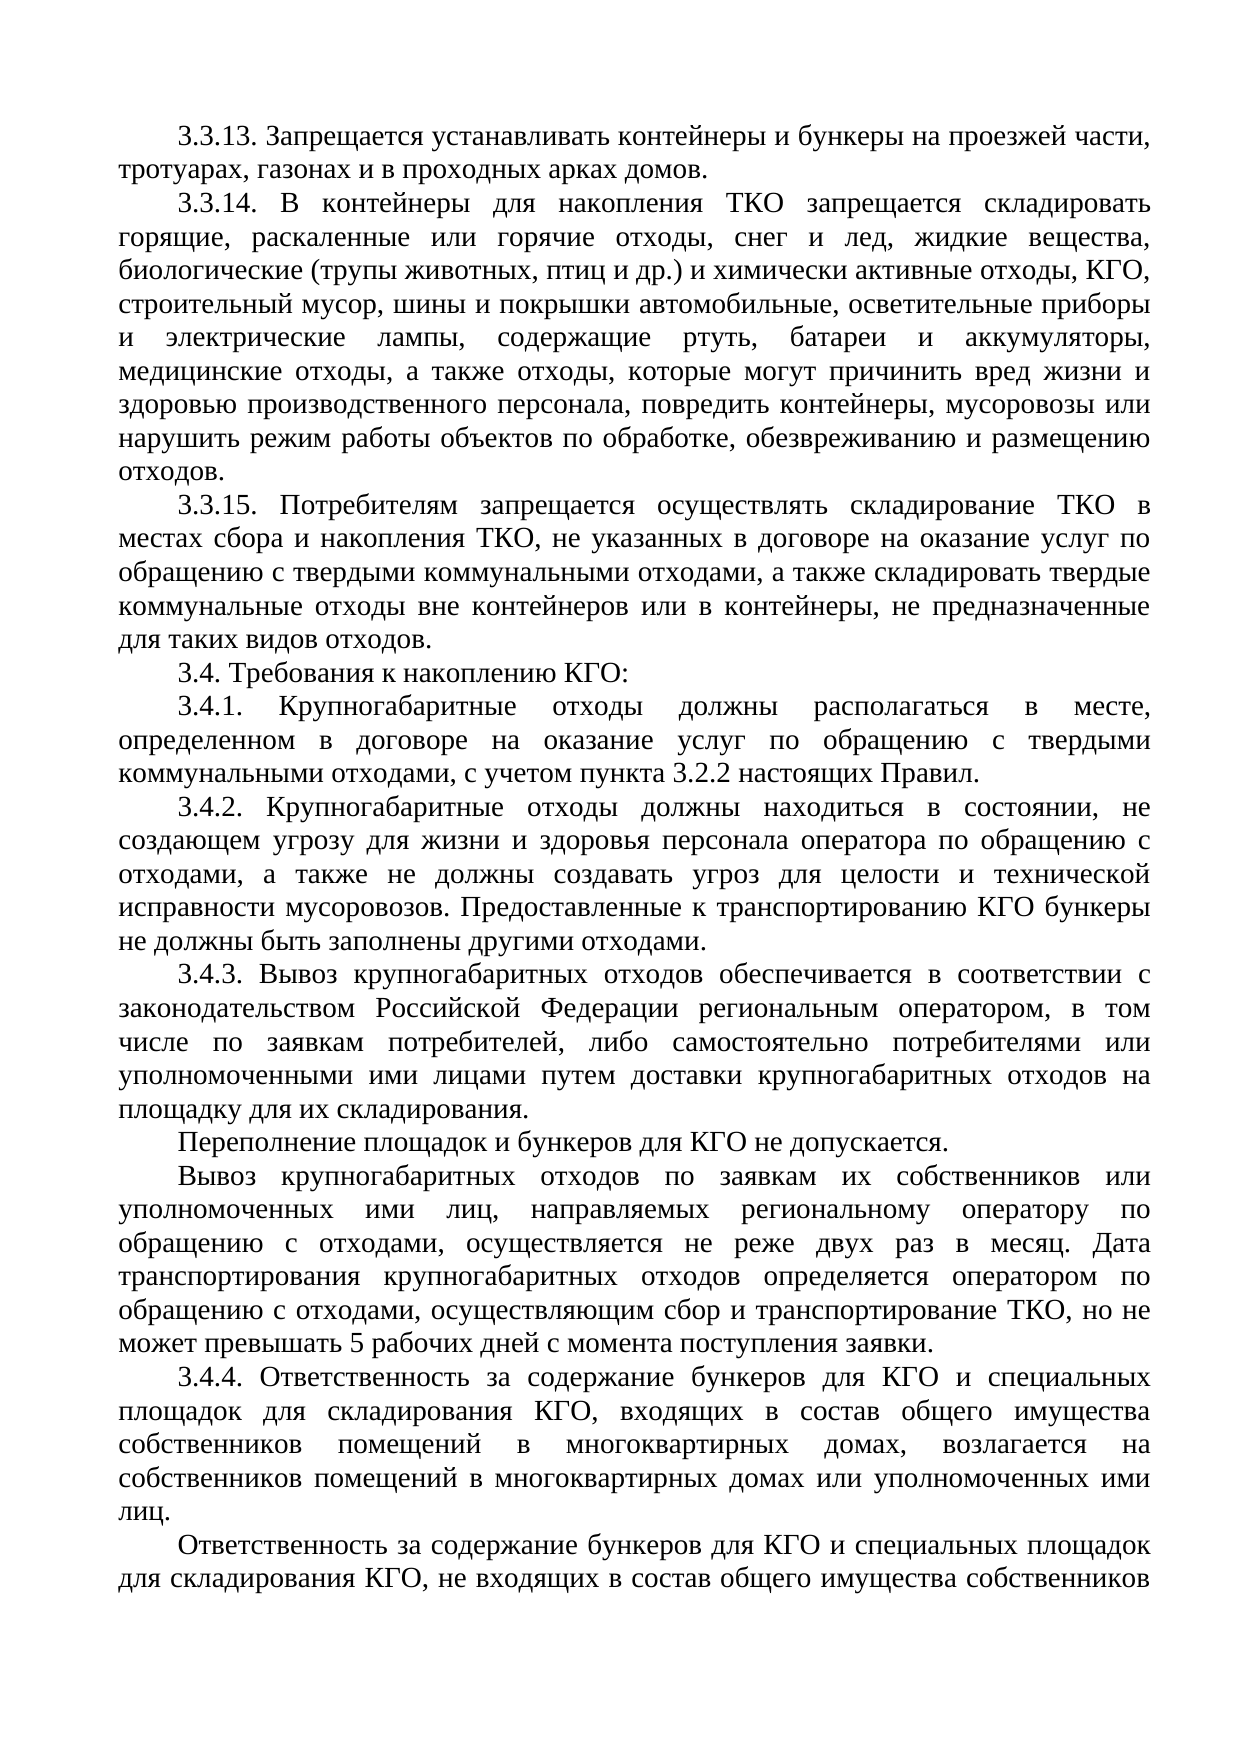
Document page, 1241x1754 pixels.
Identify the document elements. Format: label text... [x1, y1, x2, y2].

text 3.3.15. Потребителям запрещается осуществлять складирование ТКО в местах сбора и накопления ТКО, не указанных в договоре на оказание услуг по обращению с твердыми коммунальными отходами, а также складировать твердые коммунальные отходы вне контейнеров или в контейнеры, не предназначенные для таких видов отходов. [118, 487, 1152, 655]
text 3.4.1. Крупногабаритные отходы должны располагаться в месте, определенном в договоре на оказание услуг по обращению с твердыми коммунальными отходами, с учетом пункта 3.2.2 настоящих Правил. [118, 688, 1152, 789]
text Вывоз крупногабаритных отходов по заявкам их собственников или уполномоченных ими лиц, направляемых региональному оператору по обращению с отходами, осуществляется не реже двух раз в месяц. Дата транспортирования крупногабаритных отходов определяется оператором по обращению с отходами, осуществляющим сбор и транспортирование ТКО, но не может превышать 5 рабочих дней с момента поступления заявки. [118, 1158, 1152, 1359]
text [118, 1527, 1152, 1594]
text 3.4. Требования к накоплению КГО: [118, 655, 1152, 688]
text 3.3.13. Запрещается устанавливать контейнеры и бункеры на проезжей части, тротуарах, газонах и в проходных арках домов. [118, 118, 1152, 185]
text Переполнение площадок и бункеров для КГО не допускается. [118, 1124, 1152, 1158]
text 3.4.4. Ответственность за содержание бункеров для КГО и специальных площадок для складирования КГО, входящих в состав общего имущества собственников помещений в многоквартирных домах, возлагается на собственников помещений в многоквартирных домах или уполномоченных ими лиц. [118, 1359, 1152, 1527]
text 3.3.14. В контейнеры для накопления ТКО запрещается складировать горящие, раскаленные или горячие отходы, снег и лед, жидкие вещества, биологические (трупы животных, птиц и др.) и химически активные отходы, КГО, строительный мусор, шины и покрышки автомобильные, осветительные приборы и электрические лампы, содержащие ртуть, батареи и аккумуляторы, медицинские отходы, а также отходы, которые могут причинить вред жизни и здоровью производственного персонала, повредить контейнеры, мусоровозы или нарушить режим работы объектов по обработке, обезвреживанию и размещению отходов. [118, 185, 1152, 487]
text 3.4.3. Вывоз крупногабаритных отходов обеспечивается в соответствии с законодательством Российской Федерации региональным оператором, в том числе по заявкам потребителей, либо самостоятельно потребителями или уполномоченными ими лицами путем доставки крупногабаритных отходов на площадку для их складирования. [118, 957, 1152, 1124]
text 3.4.2. Крупногабаритные отходы должны находиться в состоянии, не создающем угрозу для жизни и здоровья персонала оператора по обращению с отходами, а также не должны создавать угроз для целости и технической исправности мусоровозов. Предоставленные к транспортированию КГО бункеры не должны быть заполнены другими отходами. [118, 789, 1152, 957]
